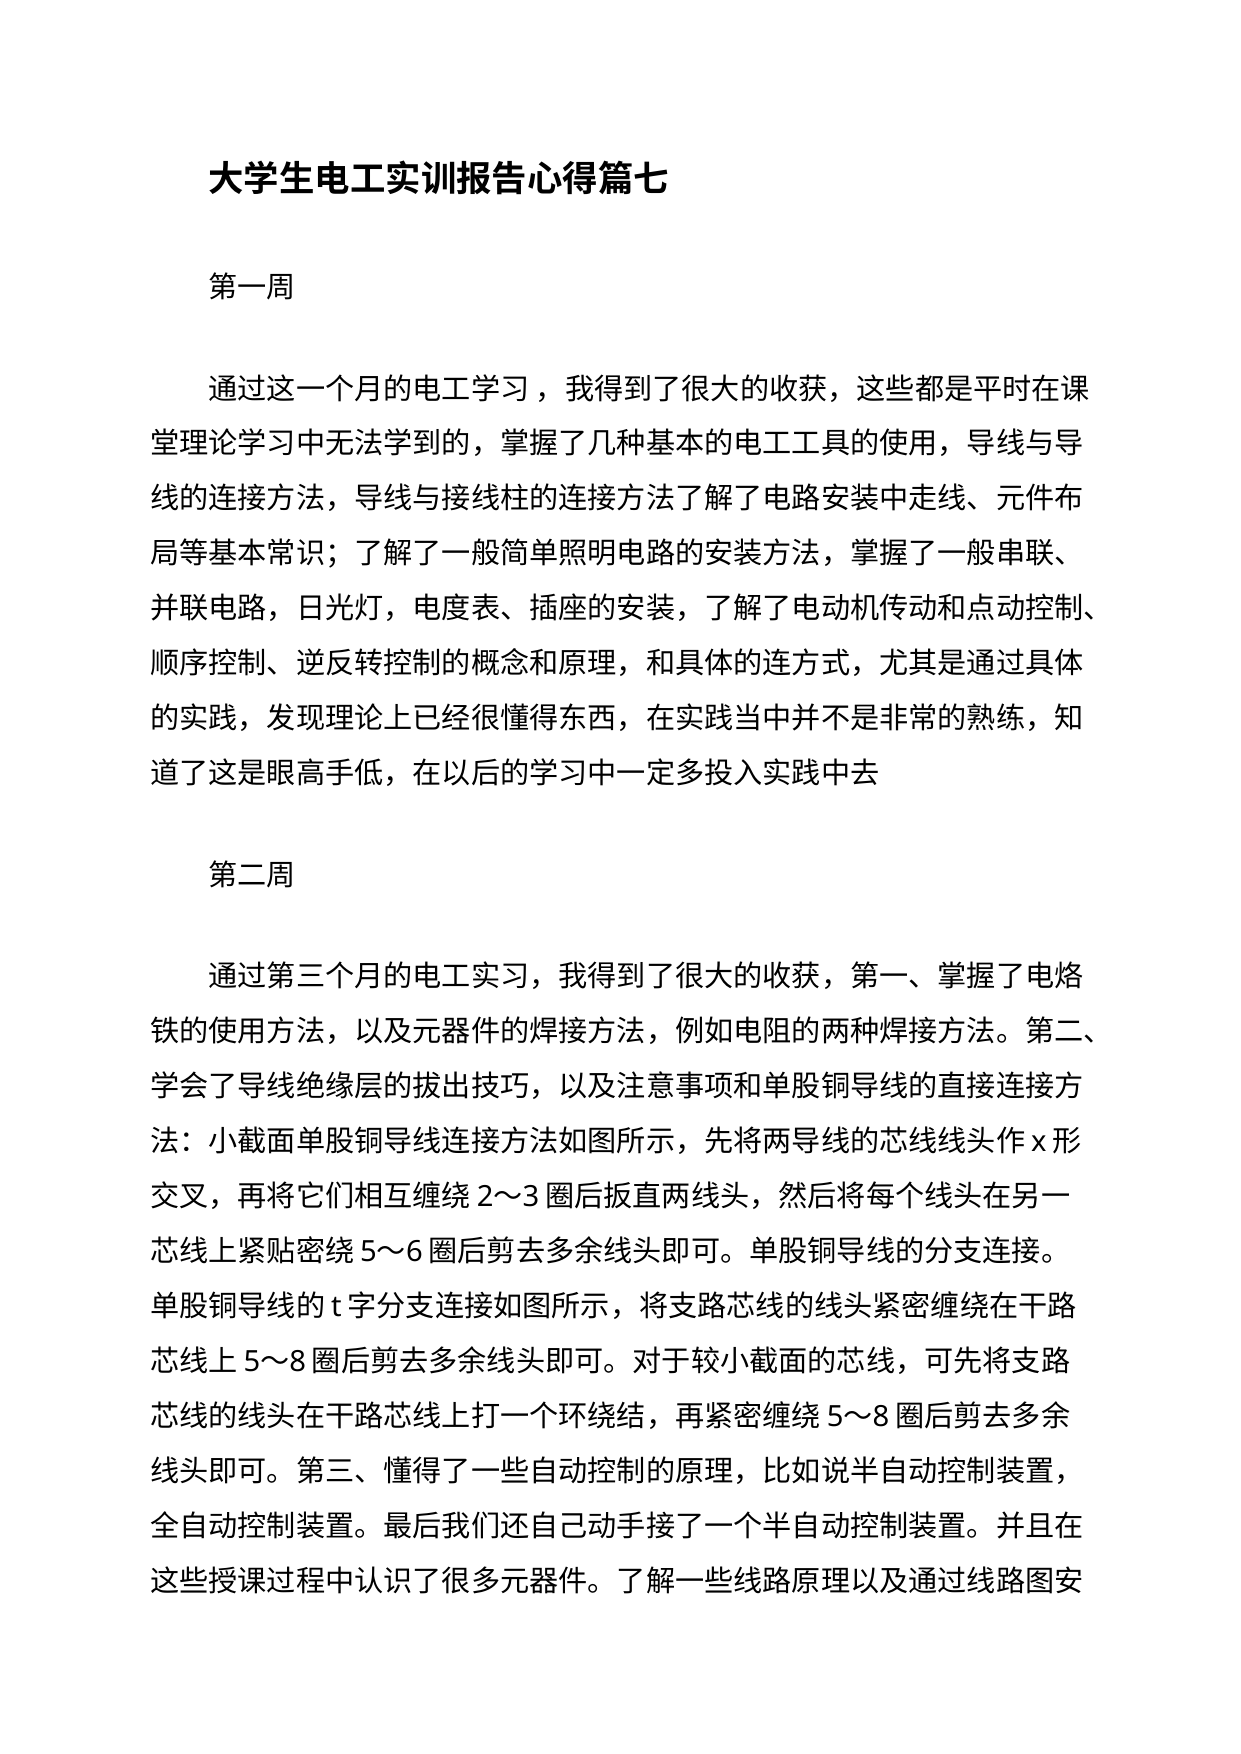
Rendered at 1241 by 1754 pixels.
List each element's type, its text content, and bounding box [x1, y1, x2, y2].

text 第一周 [150, 263, 1090, 306]
text 大学生电工实训报告心得篇七 [150, 150, 1090, 201]
text 第二周 [150, 851, 1090, 893]
text 通过这一个月的电工学习 ，我得到了很大的收获，这些都是平时在课堂理论学习中无法学到的，掌握了几种基本的电工工具的使用，导线与导线的连接方法，导线与接线柱的连接方法了解了电路安装中走线、元件布局等基本常识；了解了一般简单照明电路的安装方法，掌握了一般串联、并联电路，日光灯，电度表、插座的安装，了解了电动机传动和点动控制、顺序控制、逆反转控制的概念和原理，和具体的连方式，尤其是通过具体的实践，发现理论上已经很懂得东西，在实践当中并不是非常的熟练，知道了这是眼高手低，在以后的学习中一定多投入实践中去 [150, 365, 1090, 792]
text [150, 953, 1090, 1600]
